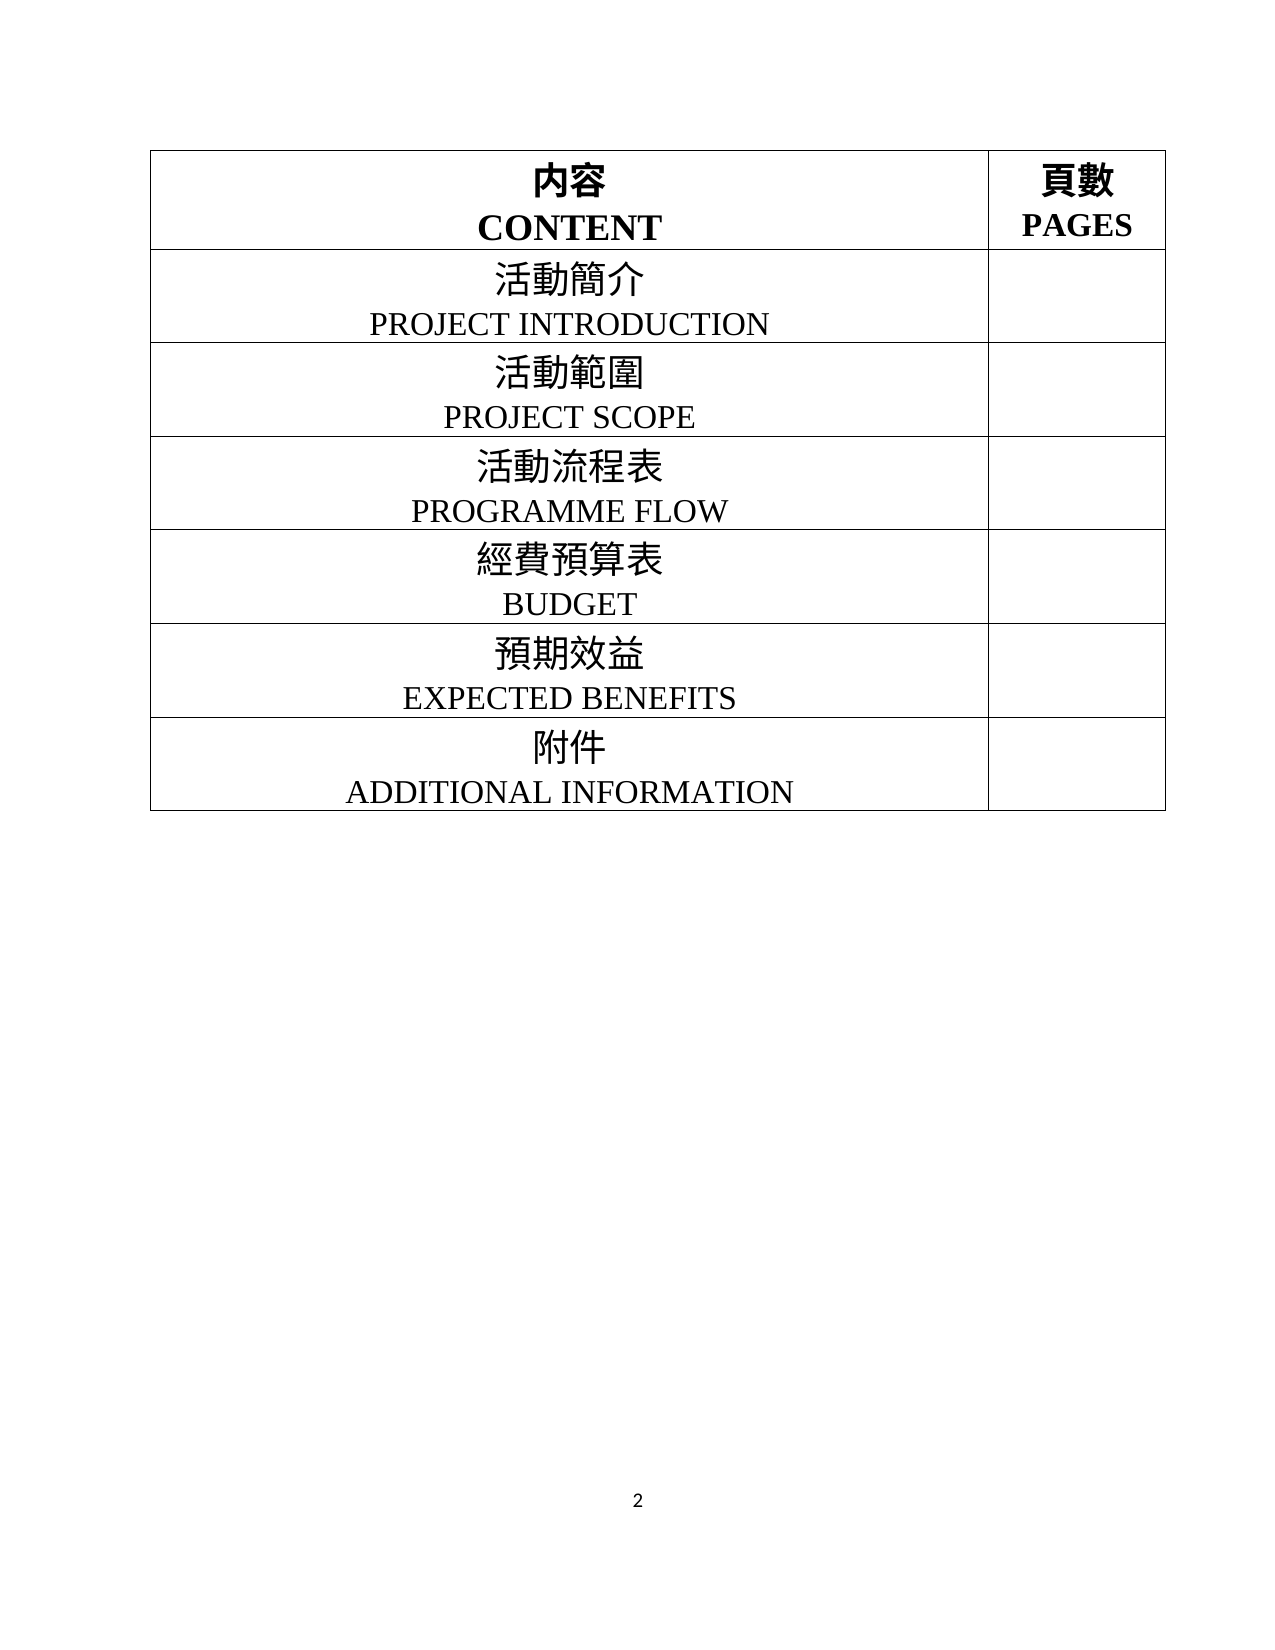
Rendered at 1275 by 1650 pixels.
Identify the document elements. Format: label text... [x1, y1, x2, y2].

table_header 内容 CONTENT [151, 151, 988, 248]
table_cell [989, 624, 1165, 717]
table_cell 活動流程表 PROGRAMME FLOW [151, 437, 988, 529]
table_cell [989, 530, 1165, 623]
table_cell 預期效益 EXPECTED BENEFITS [151, 624, 988, 717]
table_cell 經費預算表 BUDGET [151, 530, 988, 623]
table_cell [989, 343, 1165, 436]
table_header 頁數PAGES [989, 151, 1165, 248]
table_cell 活動簡介 PROJECT INTRODUCTION [151, 250, 988, 342]
table_cell 活動範圍 PROJECT SCOPE [151, 343, 988, 436]
table_cell 附件 ADDITIONAL INFORMATION [151, 718, 988, 810]
table_cell [989, 250, 1165, 342]
table_cell [989, 437, 1165, 529]
table_cell [989, 718, 1165, 810]
